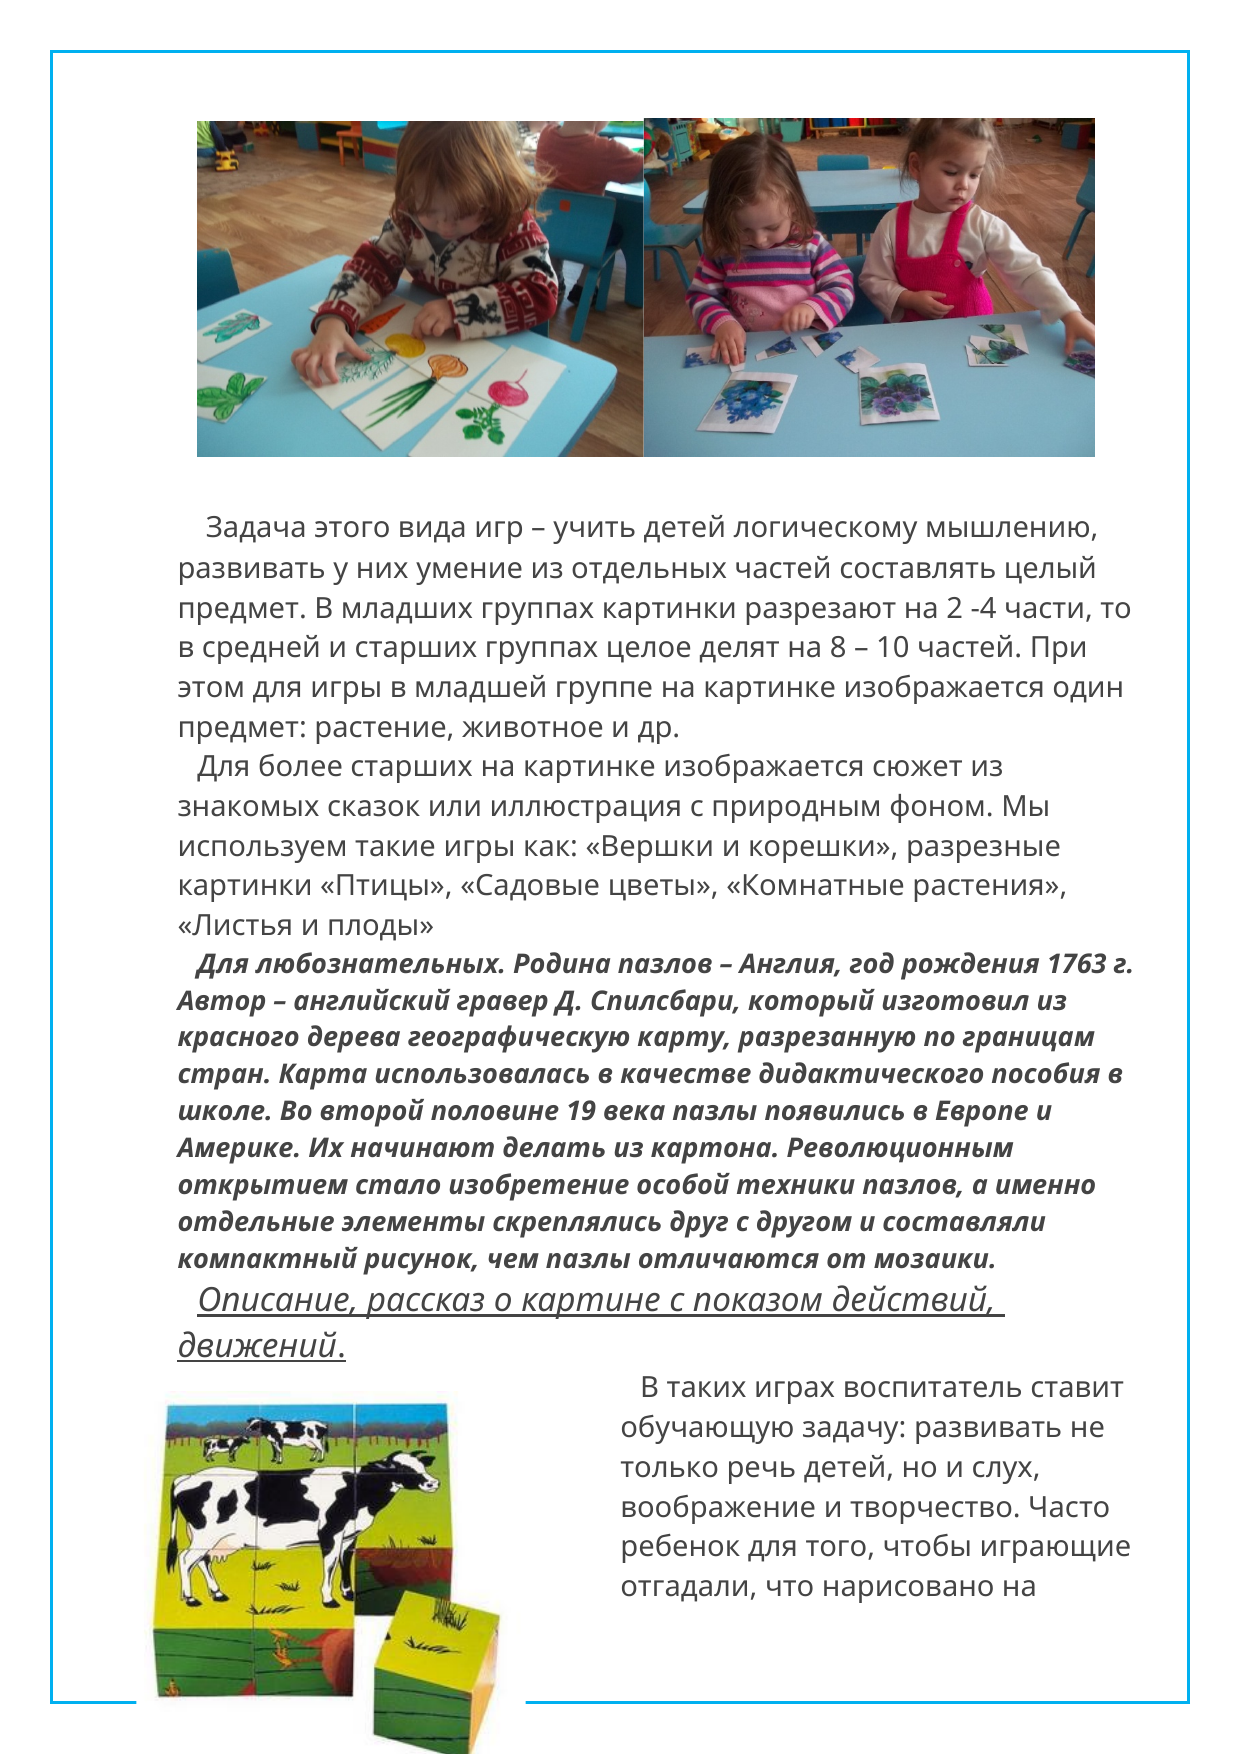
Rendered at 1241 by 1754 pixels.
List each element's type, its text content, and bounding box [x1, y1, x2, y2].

picture [197, 118, 1095, 457]
text Задача этого вида игр – учить детей логическому мышлению, развивать у них умение из отдельных частей составлять целый предмет. В младших группах картинки разрезают на 2 -4 части, то в средней и старших группах целое делят на 8 – 10 частей. При этом для игры в младшей группе на картинке изображается один предмет: растение, животное и др. [177, 502, 1152, 746]
picture [136, 1391, 526, 1754]
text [620, 1367, 1152, 1605]
text Для более старших на картинке изображается сюжет из знакомых сказок или иллюстрация с природным фоном. Мы используем такие игры как: «Вершки и корешки», разрезные картинки «Птицы», «Садовые цветы», «Комнатные растения», «Листья и плоды» [177, 746, 1152, 944]
text Описание, рассказ о картине с показом действий, движений. [177, 1276, 1152, 1367]
text Для любознательных. Родина пазлов – Англия, год рождения 1763 г. Автор – английский гравер Д. Спилсбари, который изготовил из красного дерева географическую карту, разрезанную по границам стран. Карта использовалась в качестве дидактического пособия в школе. Во второй половине 19 века пазлы появились в Европе и Америке. Их начинают делать из картона. Революционным открытием стало изобретение особой техники пазлов, а именно отдельные элементы скреплялись друг с другом и составляли компактный рисунок, чем пазлы отличаются от мозаики. [177, 944, 1152, 1276]
